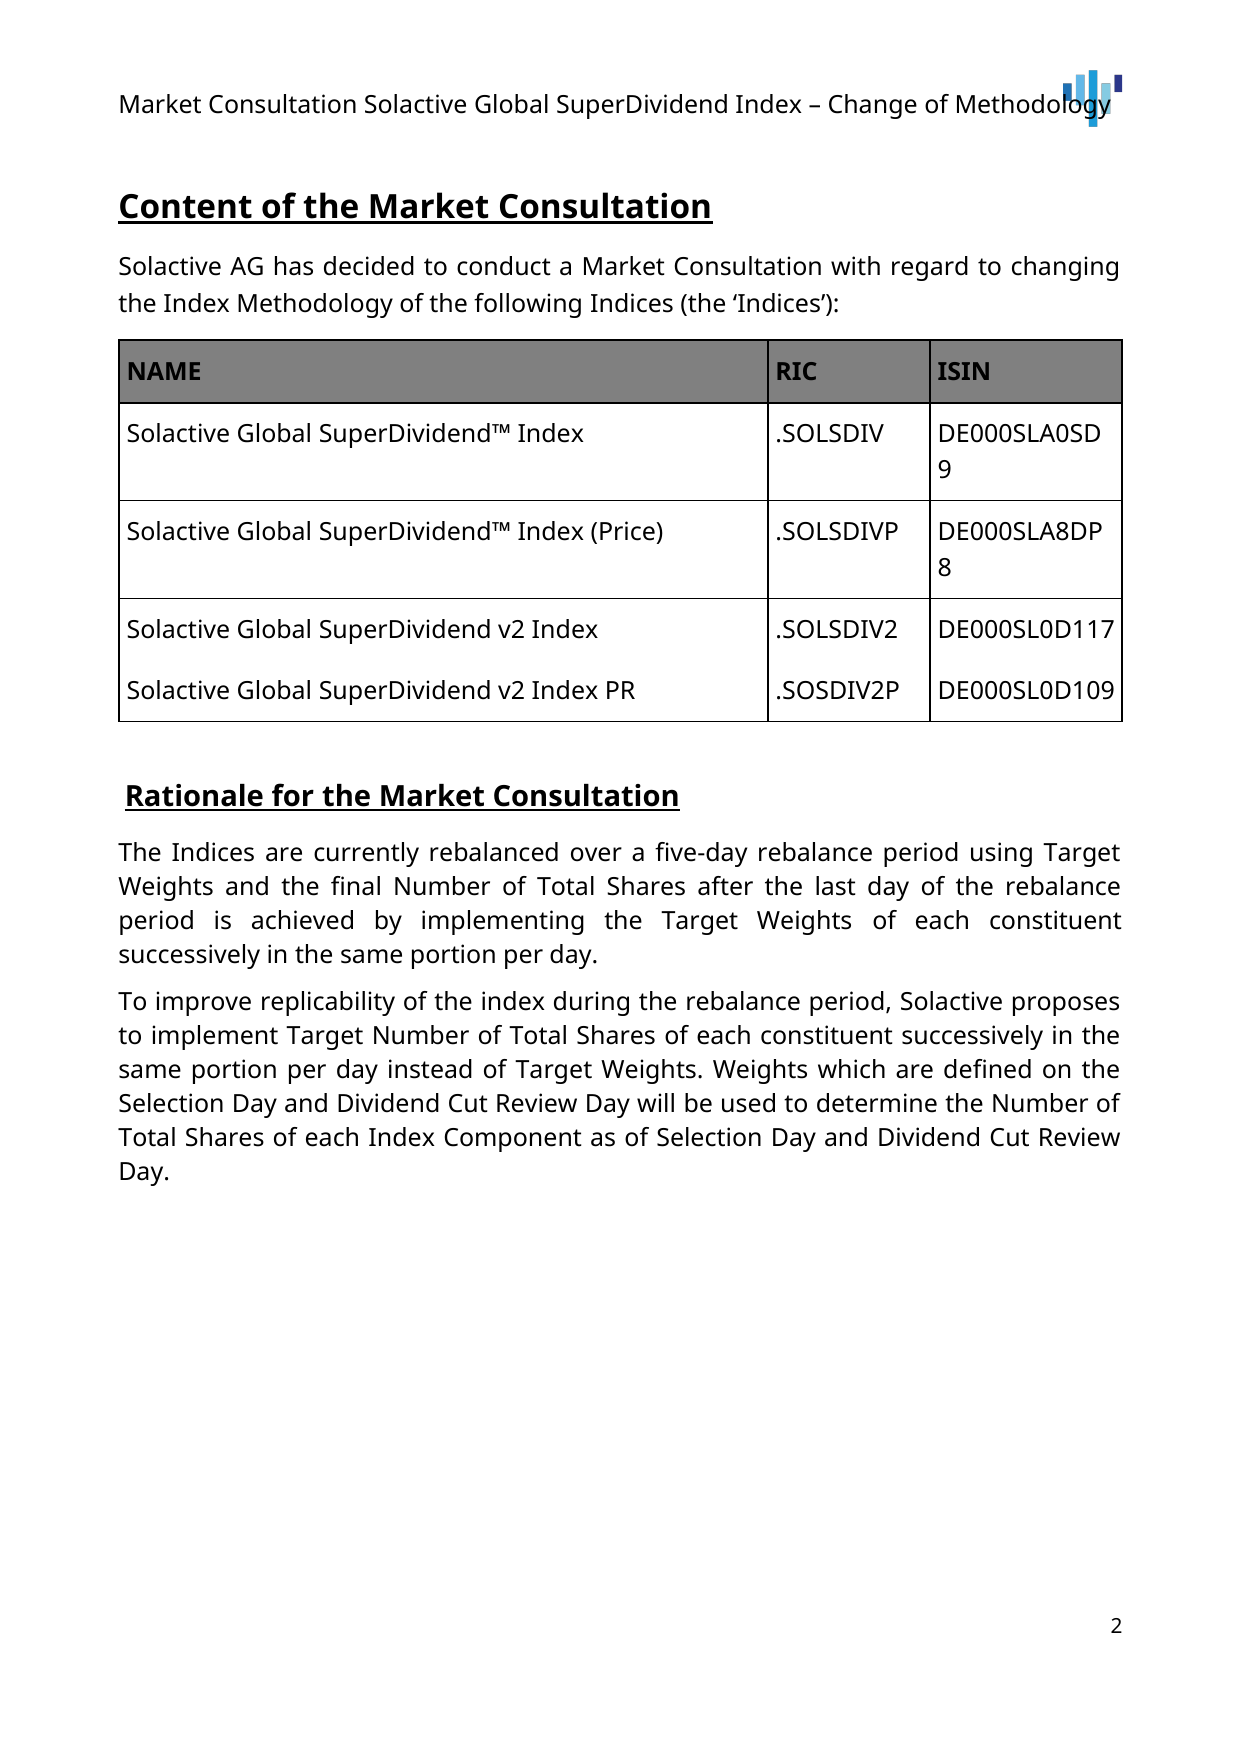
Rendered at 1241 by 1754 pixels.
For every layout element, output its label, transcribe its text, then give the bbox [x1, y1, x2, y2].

picture [1063, 70, 1123, 127]
table_cell DE000SL0D109 [931, 660, 1121, 721]
text Solactive AG has decided to conduct a Market Consultation with regard to changing the Index Methodology of the following Indices (the ‘Indices’): [118, 248, 1122, 319]
table_cell DE000SLA8DP8 [931, 501, 1121, 598]
table_header ISIN [931, 341, 1121, 402]
text Content of the Market Consultation [118, 183, 1122, 228]
table_cell Solactive Global SuperDividend v2 Index [120, 599, 767, 660]
table_cell Solactive Global SuperDividend v2 Index PR [120, 660, 767, 721]
text Rationale for the Market Consultation [118, 775, 1122, 815]
table_cell DE000SLA0SD9 [931, 404, 1121, 500]
table_header NAME [120, 341, 767, 402]
table_cell .SOLSDIV [769, 404, 929, 500]
table_cell .SOSDIV2P [769, 660, 929, 721]
text To improve replicability of the index during the rebalance period, Solactive proposes to implement Target Number of Total Shares of each constituent successively in the same portion per day instead of Target Weights. Weights which are defined on the Selection Day and Dividend Cut Review Day will be used to determine the Number of Total Shares of each Index Component as of Selection Day and Dividend Cut Review Day. [118, 983, 1122, 1188]
text The Indices are currently rebalanced over a five-day rebalance period using Target Weights and the final Number of Total Shares after the last day of the rebalance period is achieved by implementing the Target Weights of each constituent successively in the same portion per day. [118, 835, 1122, 971]
table_cell Solactive Global SuperDividend™ Index [120, 404, 767, 500]
table_cell .SOLSDIVP [769, 501, 929, 598]
table_cell DE000SL0D117 [931, 599, 1121, 660]
table_header RIC [769, 341, 929, 402]
table_cell .SOLSDIV2 [769, 599, 929, 660]
table_cell Solactive Global SuperDividend™ Index (Price) [120, 501, 767, 598]
